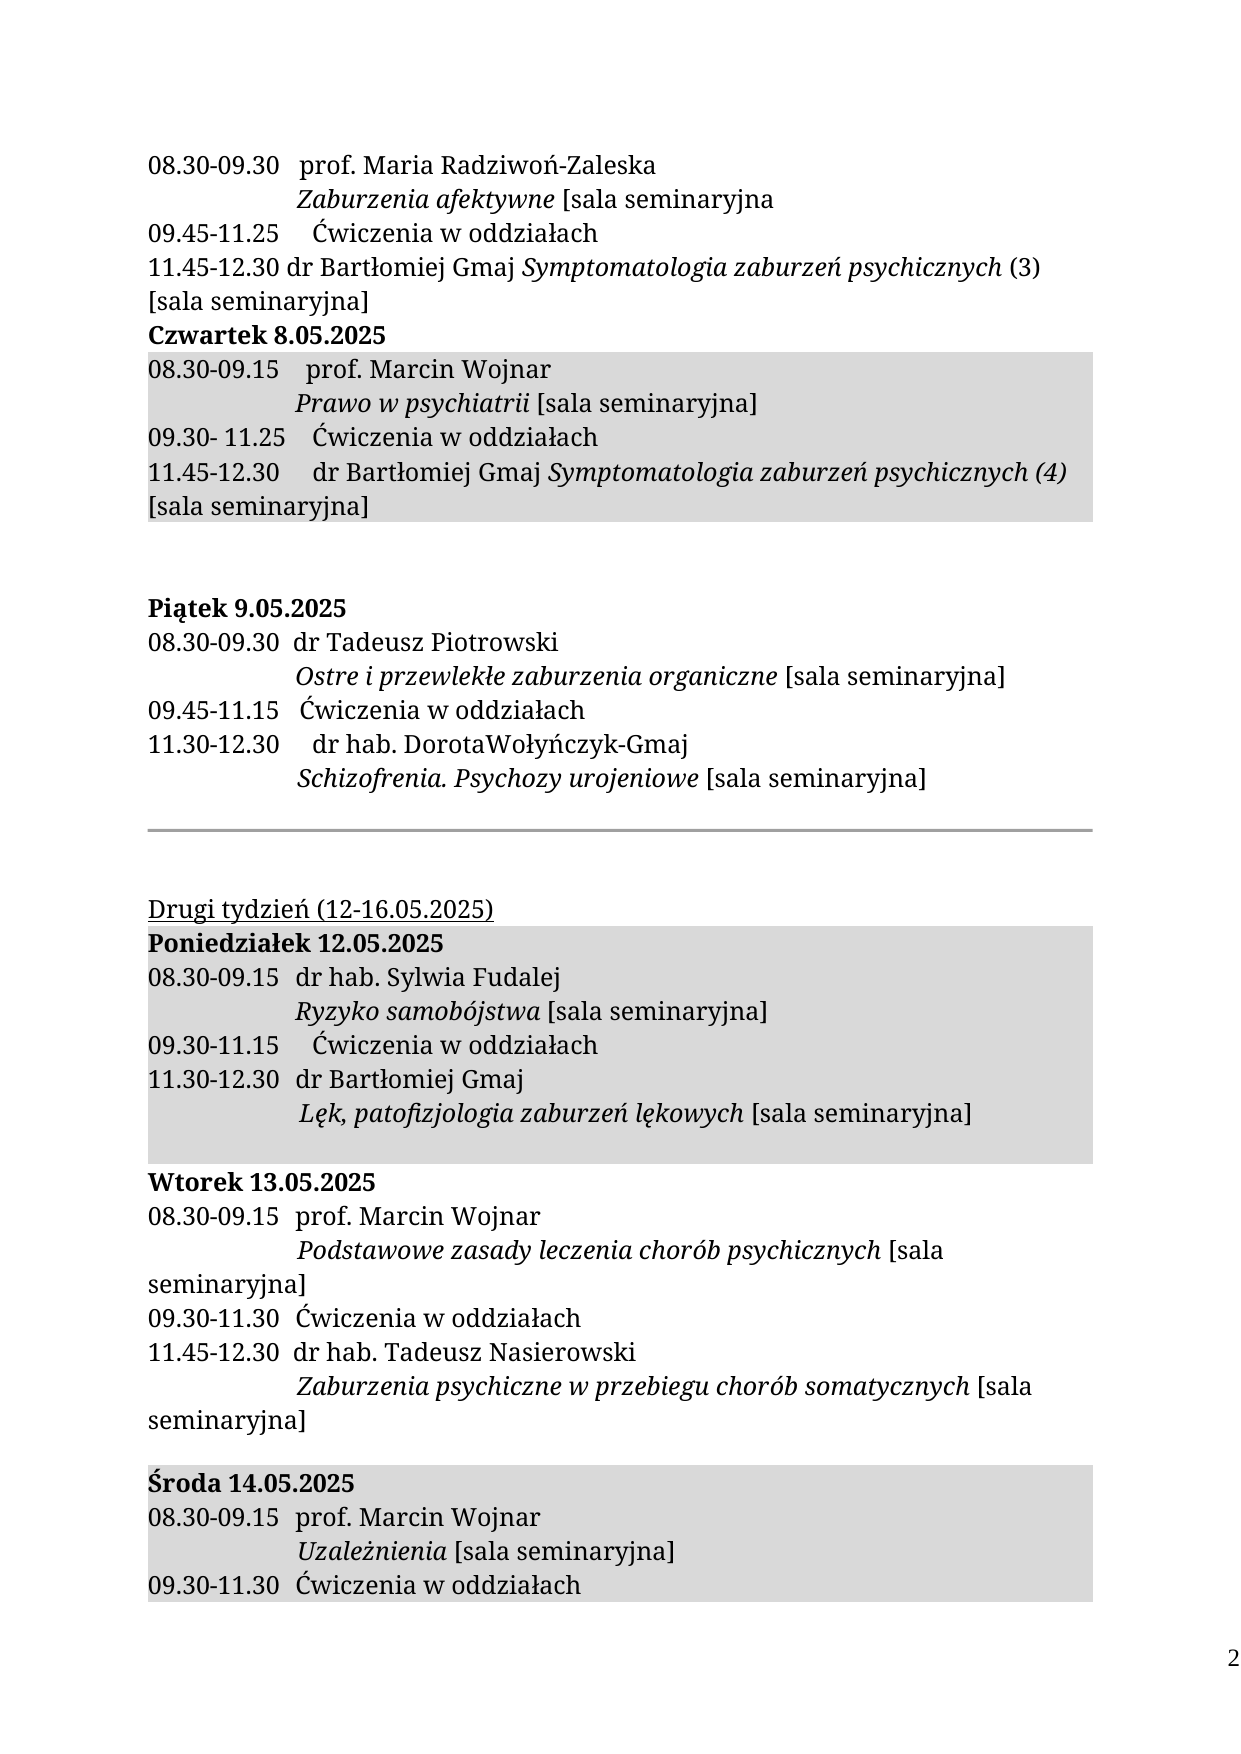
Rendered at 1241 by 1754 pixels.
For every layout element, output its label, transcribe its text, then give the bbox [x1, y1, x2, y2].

text Ryzyko samobójstwa [sala seminaryjna] [148, 994, 1093, 1028]
text Środa 14.05.2025 [148, 1465, 1093, 1499]
text 08.30-09.30 dr Tadeusz Piotrowski [148, 624, 1093, 658]
text 08.30-09.15 prof. Marcin Wojnar [148, 352, 1093, 386]
text Zaburzenia psychiczne w przebiegu chorób somatycznych [sala seminaryjna] [148, 1368, 1093, 1437]
text 08.30-09.15 prof. Marcin Wojnar [148, 1198, 1093, 1232]
text 08.30-09.30 prof. Maria Radziwoń-Zaleska [148, 148, 1093, 182]
text Prawo w psychiatrii [sala seminaryjna] [148, 386, 1093, 420]
text Poniedziałek 12.05.2025 [148, 926, 1093, 960]
text Uzależnienia [sala seminaryjna] [148, 1533, 1093, 1568]
text Podstawowe zasady leczenia chorób psychicznych [sala seminaryjna] [148, 1232, 1093, 1300]
text 11.45-12.30 dr hab. Tadeusz Nasierowski [148, 1334, 1093, 1368]
text 09.30-11.15 Ćwiczenia w oddziałach [148, 1028, 1093, 1062]
text 11.45-12.30 dr Bartłomiej Gmaj Symptomatologia zaburzeń psychicznych (4) [sala seminaryjna] [148, 454, 1093, 522]
text Schizofrenia. Psychozy urojeniowe [sala seminaryjna] [148, 761, 1093, 795]
text 11.30-12.30 dr Bartłomiej Gmaj [148, 1062, 1093, 1096]
text Zaburzenia afektywne [sala seminaryjna [148, 182, 1093, 216]
text Piątek 9.05.2025 [148, 590, 1093, 624]
text 09.45-11.15 Ćwiczenia w oddziałach [148, 693, 1093, 727]
text 11.30-12.30 dr hab. DorotaWołyńczyk-Gmaj [148, 727, 1093, 761]
text Drugi tydzień (12-16.05.2025) [148, 892, 1093, 926]
text 09.30-11.30 Ćwiczenia w oddziałach [148, 1300, 1093, 1334]
text 11.45-12.30 dr Bartłomiej Gmaj Symptomatologia zaburzeń psychicznych (3)[sala seminaryjna] [148, 250, 1093, 318]
text 09.30-11.30 Ćwiczenia w oddziałach [148, 1568, 1093, 1602]
text 08.30-09.15 dr hab. Sylwia Fudalej [148, 960, 1093, 994]
text Wtorek 13.05.2025 [148, 1164, 1093, 1198]
text Ostre i przewlekłe zaburzenia organiczne [sala seminaryjna] [221, 658, 1093, 693]
text 09.30- 11.25 Ćwiczenia w oddziałach [148, 420, 1093, 454]
text 08.30-09.15 prof. Marcin Wojnar [148, 1499, 1093, 1533]
text 09.45-11.25 Ćwiczenia w oddziałach [148, 216, 1093, 250]
text Lęk, patofizjologia zaburzeń lękowych [sala seminaryjna] [148, 1096, 1093, 1130]
text Czwartek 8.05.2025 [148, 318, 1093, 352]
